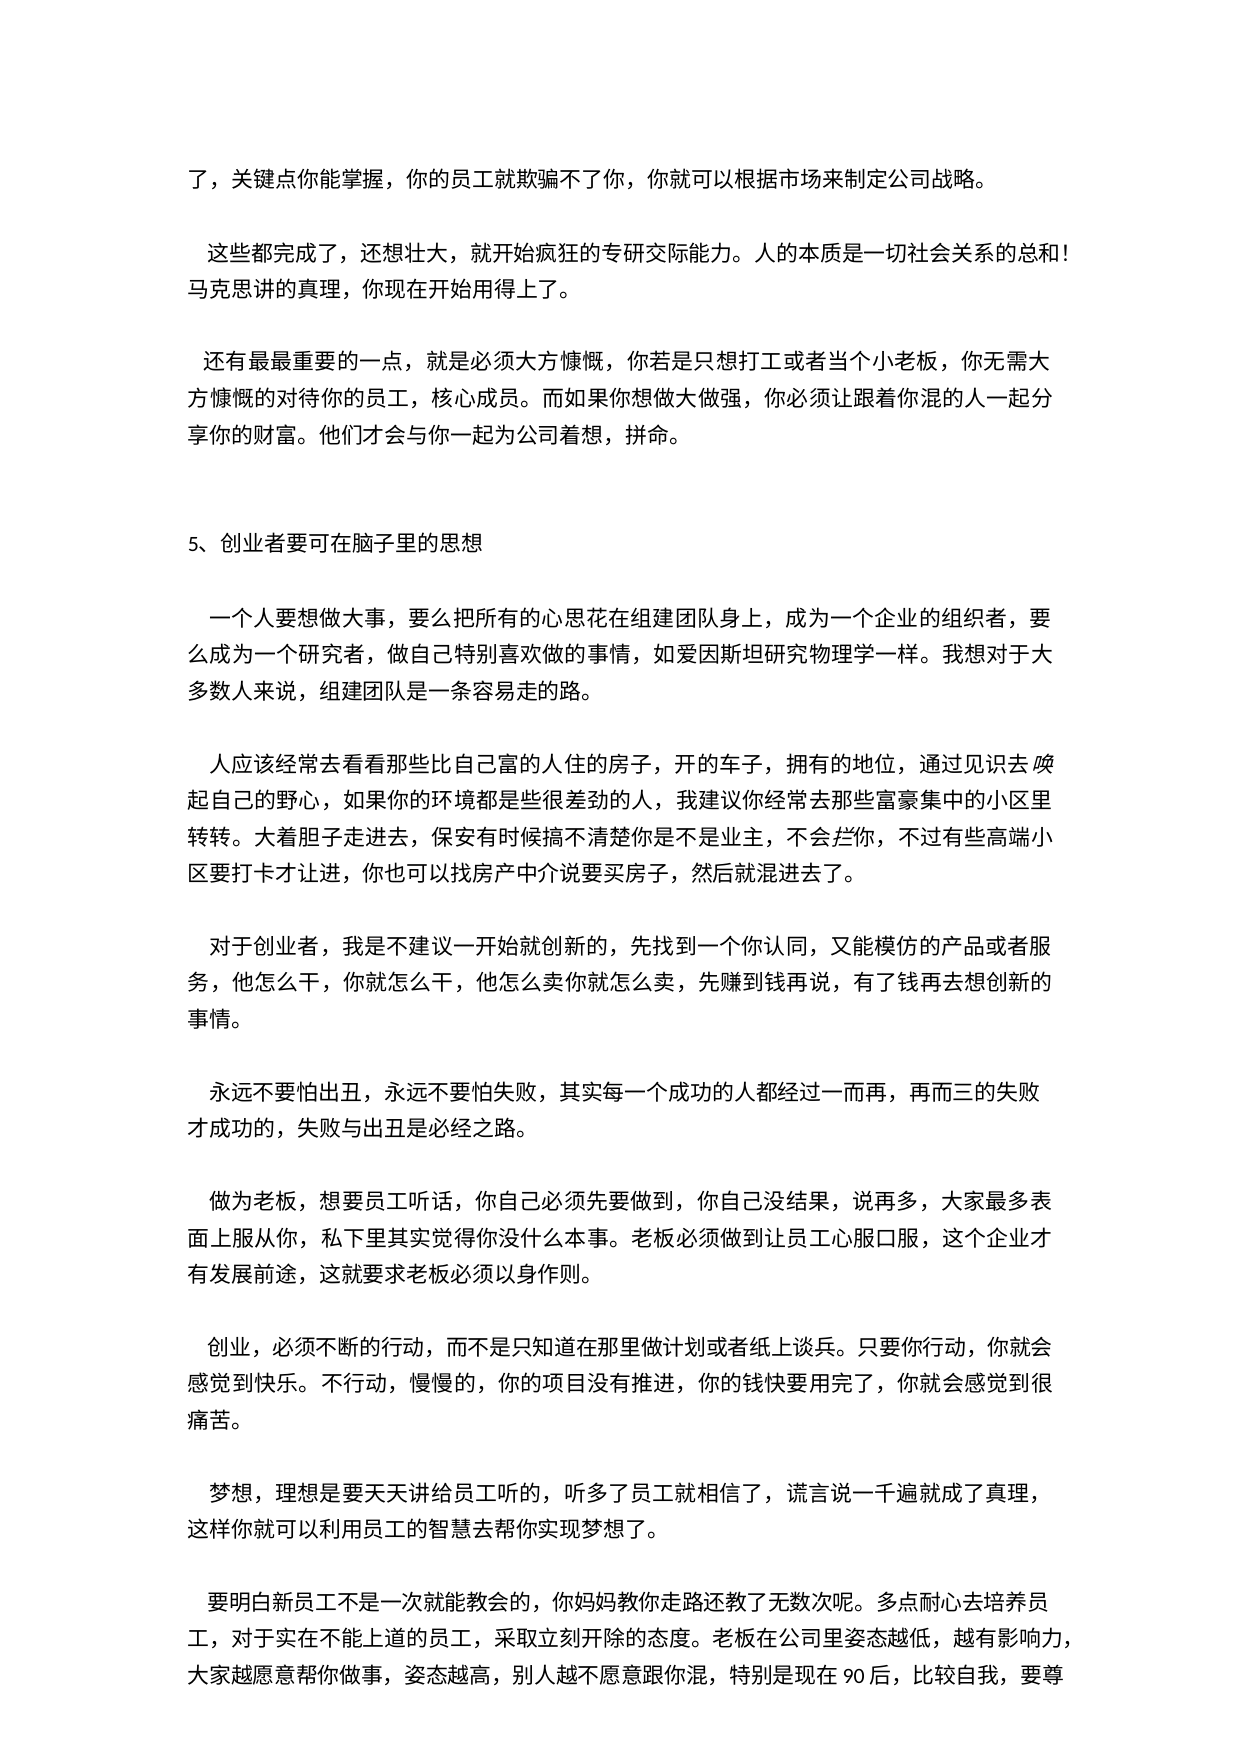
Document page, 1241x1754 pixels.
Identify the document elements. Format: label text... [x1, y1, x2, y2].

text 对于创业者，我是不建议一开始就创新的，先找到一个你认同，又能模仿的产品或者服务，他怎么干，你就怎么干，他怎么卖你就怎么卖，先赚到钱再说，有了钱再去想创新的事情。 [188, 929, 1053, 1033]
text 一个人要想做大事，要么把所有的心思花在组建团队身上，成为一个企业的组织者，要么成为一个研究者，做自己特别喜欢做的事情，如爱因斯坦研究物理学一样。我想对于大多数人来说，组建团队是一条容易走的路。 [188, 601, 1053, 706]
text 创业，必须不断的行动，而不是只知道在那里做计划或者纸上谈兵。只要你行动，你就会感觉到快乐。不行动，慢慢的，你的项目没有推进，你的钱快要用完了，你就会感觉到很痛苦。 [188, 1330, 1053, 1434]
text 做为老板，想要员工听话，你自己必须先要做到，你自己没结果，说再多，大家最多表面上服从你，私下里其实觉得你没什么本事。老板必须做到让员工心服口服，这个企业才有发展前途，这就要求老板必须以身作则。 [188, 1184, 1053, 1289]
text 还有最最重要的一点，就是必须大方慷慨，你若是只想打工或者当个小老板，你无需大方慷慨的对待你的员工，核心成员。而如果你想做大做强，你必须让跟着你混的人一起分享你的财富。他们才会与你一起为公司着想，拼命。 [188, 344, 1053, 449]
text 才成功的，失败与出丑是必经之路。 [188, 1111, 1086, 1143]
text 马克思讲的真理，你现在开始用得上了。 [188, 272, 1086, 304]
text 永远不要怕出丑，永远不要怕失败，其实每一个成功的人都经过一而再，再而三的失败 [209, 1075, 1086, 1106]
text 5、创业者要可在脑子里的思想 [188, 526, 1086, 558]
text 梦想，理想是要天天讲给员工听的，听多了员工就相信了，谎言说一千遍就成了真理， 这样你就可以利用员工的智慧去帮你实现梦想了。 [188, 1476, 1052, 1544]
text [188, 1585, 1075, 1689]
text 了，关键点你能掌握，你的员工就欺骗不了你，你就可以根据市场来制定公司战略。 [188, 162, 1086, 194]
text 人应该经常去看看那些比自己富的人住的房子，开的车子，拥有的地位，通过见识去唤起自己的野心，如果你的环境都是些很差劲的人，我建议你经常去那些富豪集中的小区里转转。大着胆子走进去，保安有时候搞不清楚你是不是业主，不会拦你，不过有些高端小区要打卡才让进，你也可以找房产中介说要买房子，然后就混进去了。 [188, 747, 1053, 888]
text 这些都完成了，还想壮大，就开始疯狂的专研交际能力。人的本质是一切社会关系的总和！ [207, 236, 1086, 267]
